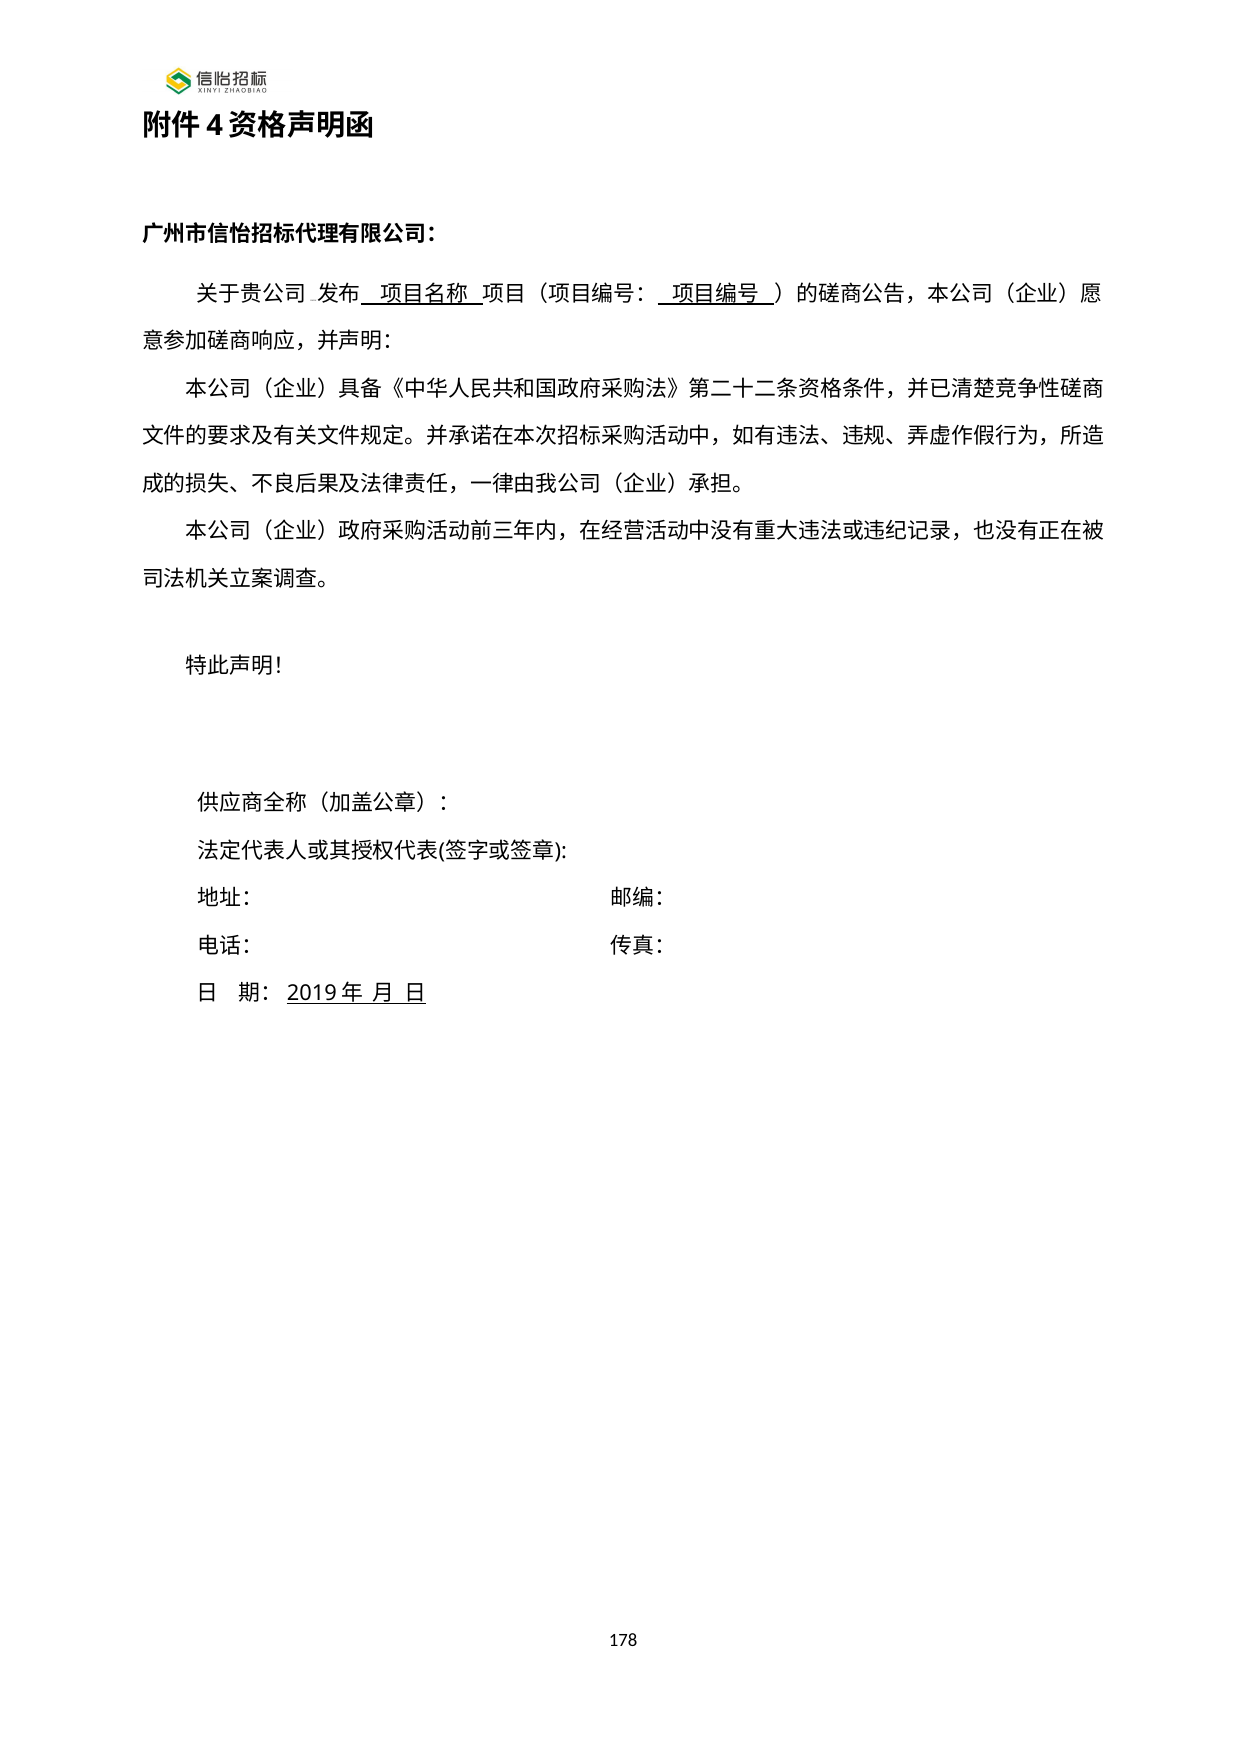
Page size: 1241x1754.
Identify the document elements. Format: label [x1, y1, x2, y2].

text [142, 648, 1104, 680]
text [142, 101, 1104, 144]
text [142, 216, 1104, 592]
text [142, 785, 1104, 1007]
picture [141, 59, 294, 102]
